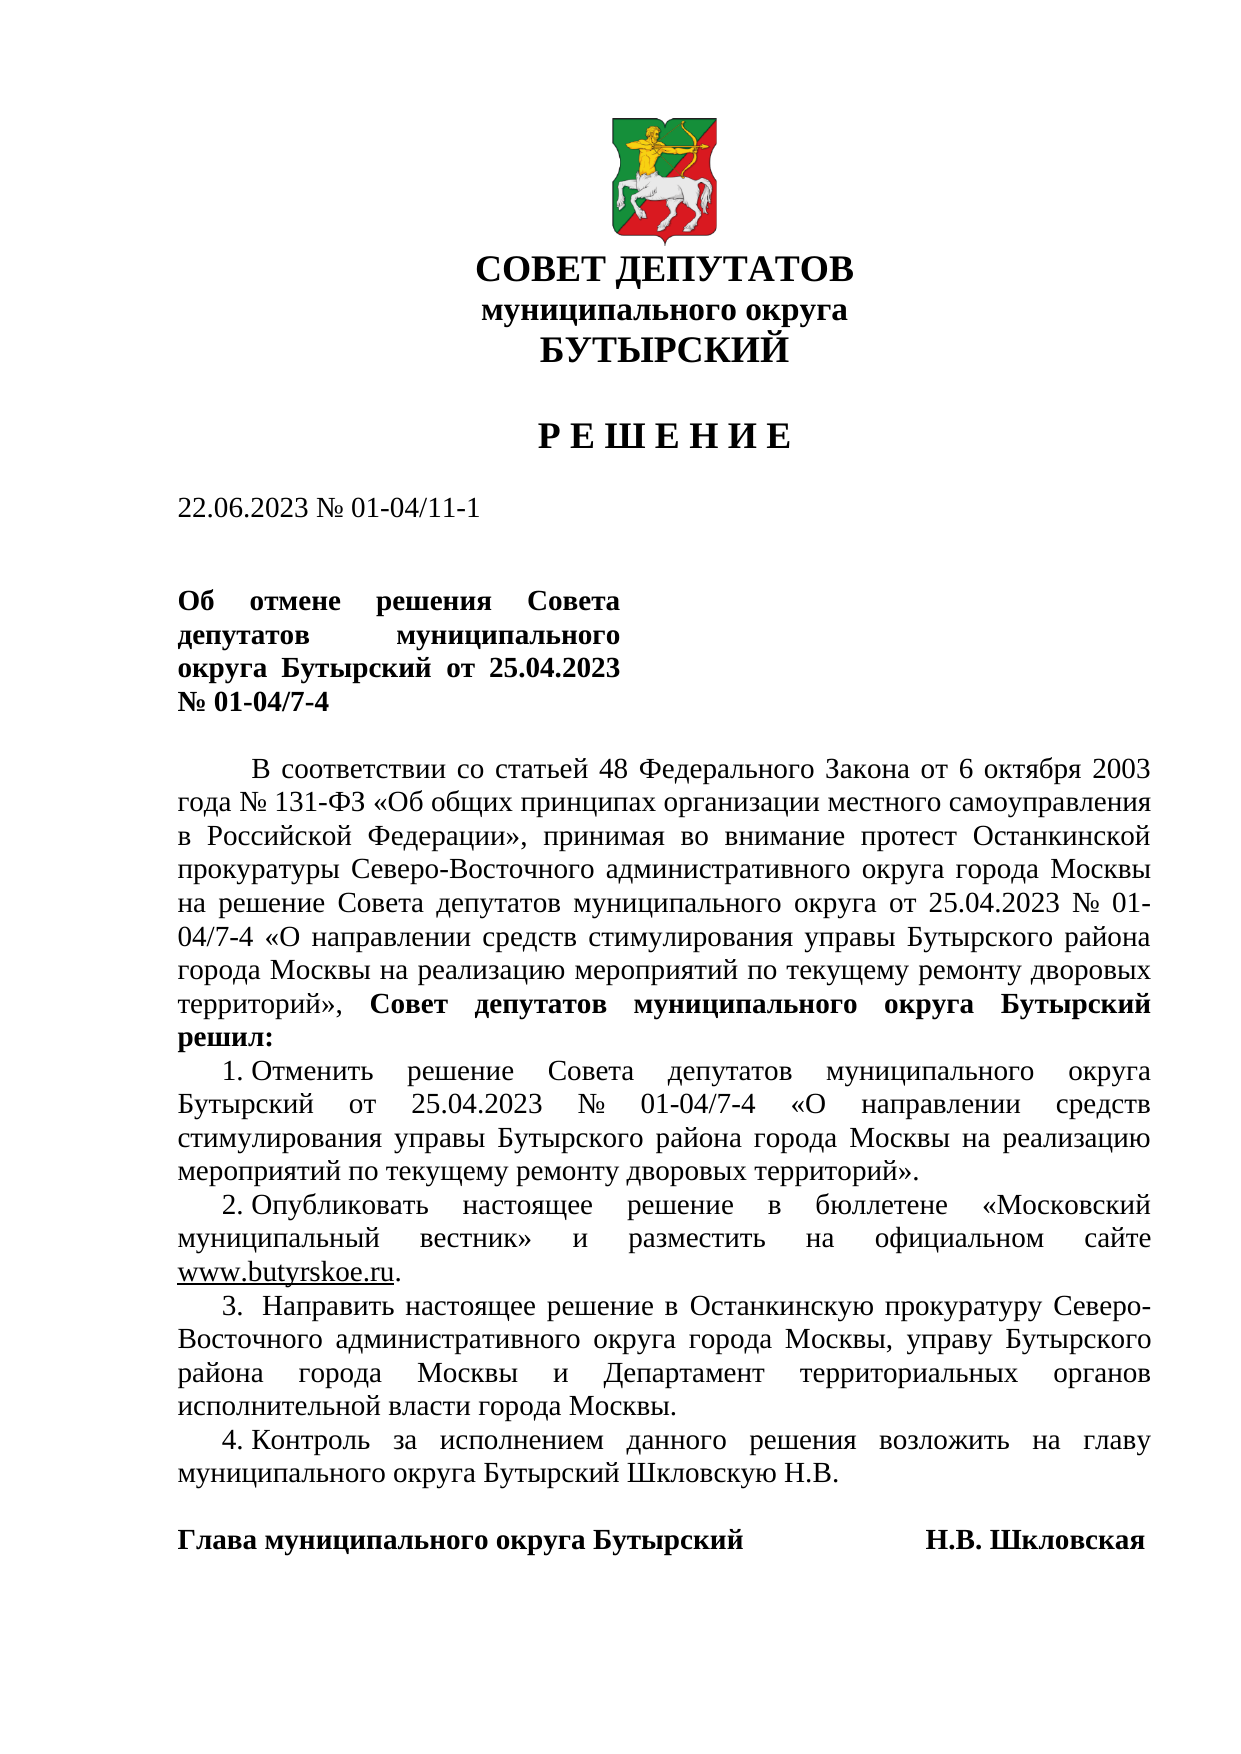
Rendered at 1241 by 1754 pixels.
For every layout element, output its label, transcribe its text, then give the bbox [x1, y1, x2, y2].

picture [612, 118, 717, 246]
text БУТЫРСКИЙ [177, 327, 1152, 371]
list Опубликовать настоящее решение в бюллетене «Московский муниципальный вестник» и разместить на официальном сайте www.butyrskoe.ru. [177, 1187, 1152, 1288]
list Контроль за исполнением данного решения возложить на главу муниципального округа Бутырский Шкловскую Н.В. [177, 1422, 1152, 1489]
text В соответствии со статьей 48 Федерального Закона от 6 октября 2003 года № 131-ФЗ «Об общих принципах организации местного самоуправления в Российской Федерации», принимая во внимание протест Останкинской прокуратуры Северо-Восточного административного округа города Москвы на решение Совета депутатов муниципального округа от 25.04.2023 № 01-04/7-4 «О направлении средств стимулирования управы Бутырского района города Москвы на реализацию мероприятий по текущему ремонту дворовых территорий», Совет депутатов муниципального округа Бутырский решил: [177, 751, 1152, 1053]
text СОВЕТ ДЕПУТАТОВ [177, 246, 1152, 289]
text Об отмене решения Совета депутатов муниципального округа Бутырский от 25.04.2023 № 01-04/7-4 [177, 583, 620, 717]
text Р Е Ш Е Н И Е [177, 414, 1152, 457]
text 22.06.2023 № 01-04/11-1 [177, 490, 1152, 524]
list Направить настоящее решение в Останкинскую прокуратуру Северо-Восточного административного округа города Москвы, управу Бутырского района города Москвы и Департамент территориальных органов исполнительной власти города Москвы. [177, 1288, 1152, 1422]
text муниципального округа [177, 289, 1152, 327]
text Глава муниципального округа Бутырский Н.В. Шкловская [177, 1522, 1152, 1556]
list Отменить решение Совета депутатов муниципального округа Бутырский от 25.04.2023 № 01-04/7-4 «О направлении средств стимулирования управы Бутырского района города Москвы на реализацию мероприятий по текущему ремонту дворовых территорий». [177, 1053, 1152, 1187]
